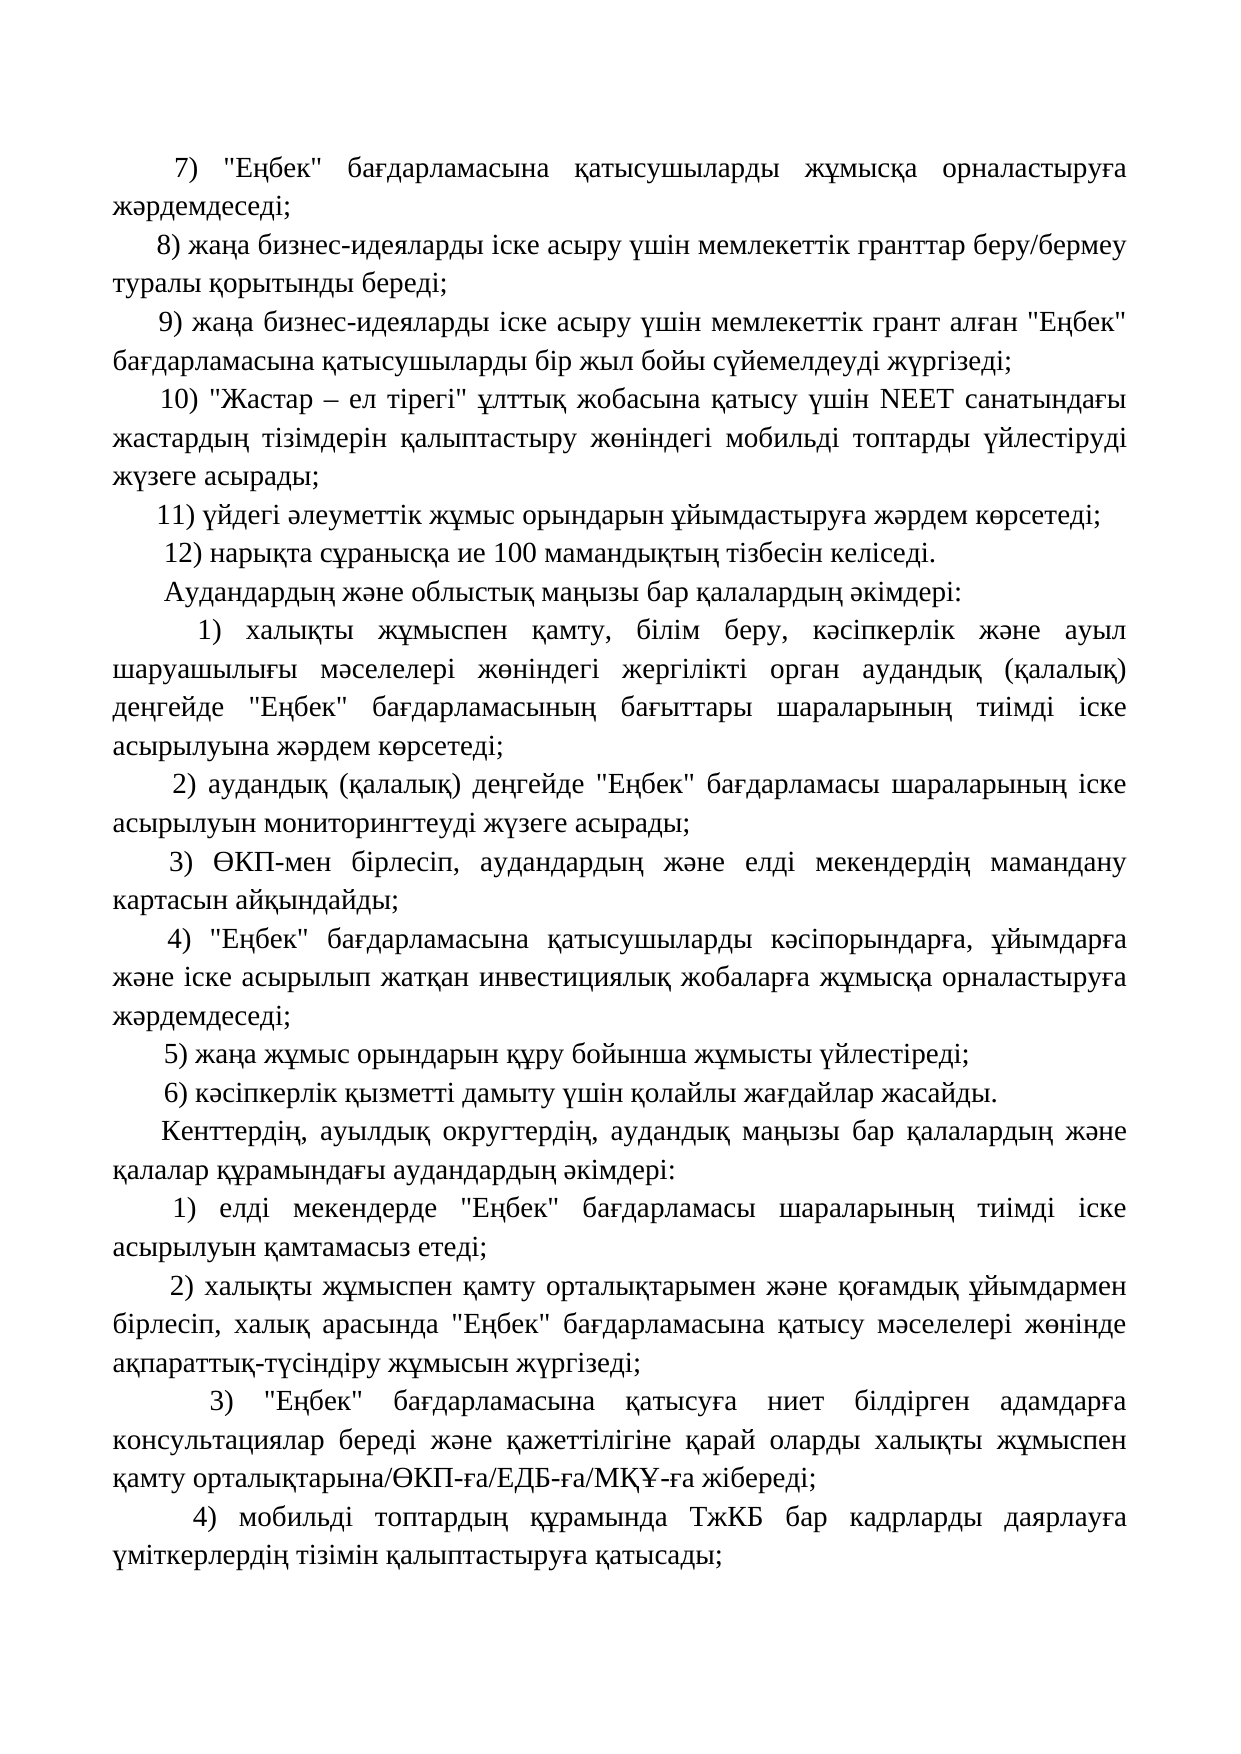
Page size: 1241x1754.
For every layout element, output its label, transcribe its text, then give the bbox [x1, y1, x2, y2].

text 2) аудандық (қалалық) деңгейде "Еңбек" бағдарламасы шараларының іске асырылуын мониторингтеуді жүзеге асырады; [112, 767, 1128, 839]
text 4) мобильді топтардың құрамында ТжКБ бар кадрларды даярлауға үміткерлердің тізімін қалыптастыруға қатысады; [112, 1499, 1128, 1571]
text 11) үйдегі әлеуметтік жұмыс орындарын ұйымдастыруға жәрдем көрсетеді; [112, 497, 1128, 530]
text 8) жаңа бизнес-идеяларды іске асыру үшін мемлекеттік гранттар беру/бермеу туралы қорытынды береді; [112, 227, 1128, 299]
text 7) "Еңбек" бағдарламасына қатысушыларды жұмысқа орналастыруға жәрдемдеседі; [112, 150, 1128, 222]
text 4) "Еңбек" бағдарламасына қатысушыларды кәсіпорындарға, ұйымдарға және іске асырылып жатқан инвестициялық жобаларға жұмысқа орналастыруға жәрдемдеседі; [112, 921, 1128, 1031]
text 9) жаңа бизнес-идеяларды іске асыру үшін мемлекеттік грант алған "Еңбек" бағдарламасына қатысушыларды бір жыл бойы сүйемелдеуді жүргізеді; [112, 304, 1128, 376]
text 3) ӨКП-мен бірлесіп, аудандардың және елді мекендердің мамандану картасын айқындайды; [112, 844, 1128, 916]
text 12) нарықта сұранысқа ие 100 мамандықтың тізбесін келіседі. [112, 535, 1128, 569]
text 6) кәсіпкерлік қызметті дамыту үшін қолайлы жағдайлар жасайды. [112, 1075, 1128, 1108]
text Кенттердің, ауылдық округтердің, аудандық маңызы бар қалалардың және қалалар құрамындағы аудандардың әкімдері: [112, 1113, 1128, 1186]
text 2) халықты жұмыспен қамту орталықтарымен және қоғамдық ұйымдармен бірлесіп, халық арасында "Еңбек" бағдарламасына қатысу мәселелері жөнінде ақпараттық-түсіндіру жұмысын жүргізеді; [112, 1268, 1128, 1378]
text 1) халықты жұмыспен қамту, білім беру, кәсіпкерлік және ауыл шаруашылығы мәселелері жөніндегі жергілікті орган аудандық (қалалық) деңгейде "Еңбек" бағдарламасының бағыттары шараларының тиімді іске асырылуына жәрдем көрсетеді; [112, 612, 1128, 762]
text 3) "Еңбек" бағдарламасына қатысуға ниет білдірген адамдарға консультациялар береді және қажеттілігіне қарай оларды халықты жұмыспен қамту орталықтарына/ӨКП-ға/ЕДБ-ға/МҚҰ-ға жібереді; [112, 1383, 1128, 1494]
text 1) елді мекендерде "Еңбек" бағдарламасы шараларының тиімді іске асырылуын қамтамасыз етеді; [112, 1191, 1128, 1263]
text 10) "Жастар – ел тірегі" ұлттық жобасына қатысу үшін NEET санатындағы жастардың тізімдерін қалыптастыру жөніндегі мобильді топтарды үйлестіруді жүзеге асырады; [112, 381, 1128, 492]
text 5) жаңа жұмыс орындарын құру бойынша жұмысты үйлестіреді; [112, 1036, 1128, 1070]
text Аудандардың және облыстық маңызы бар қалалардың әкімдері: [112, 574, 1128, 607]
